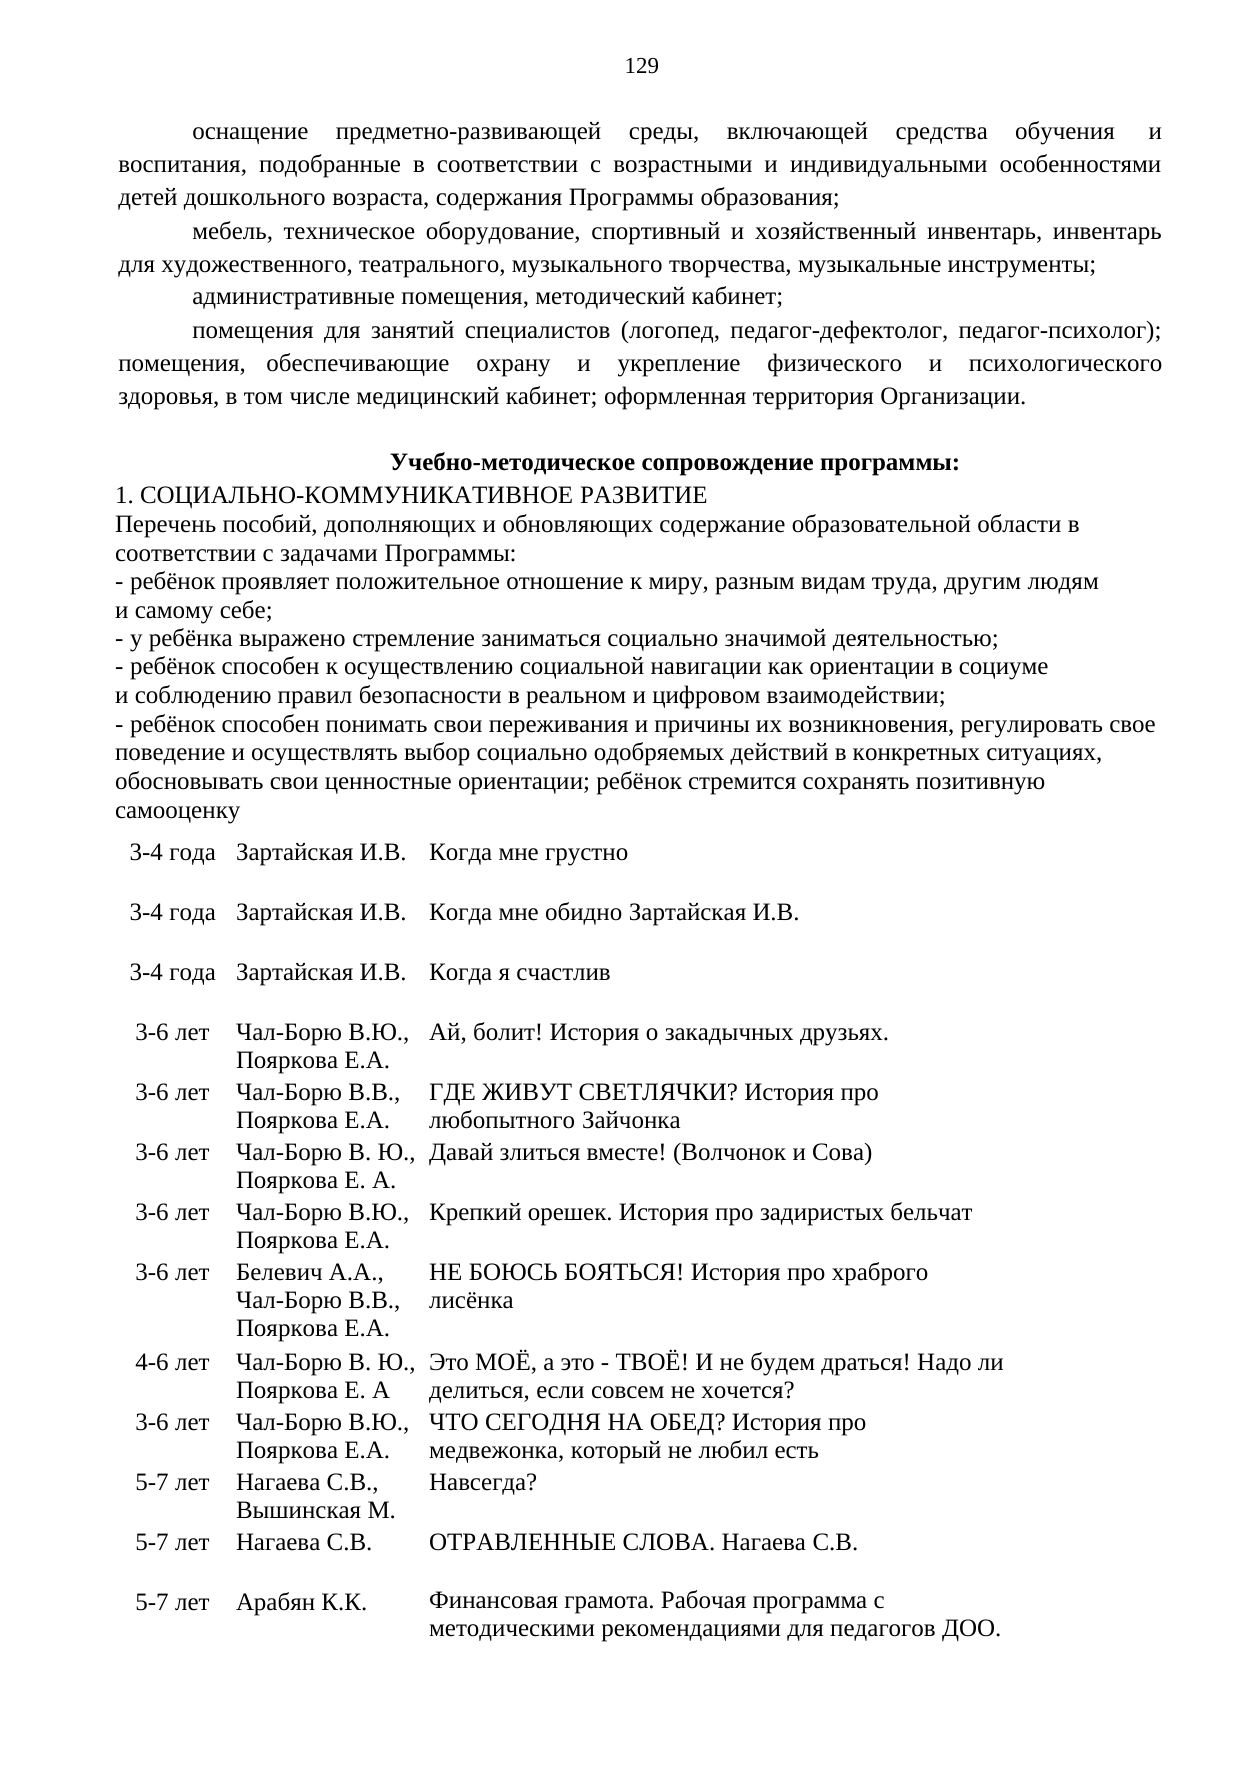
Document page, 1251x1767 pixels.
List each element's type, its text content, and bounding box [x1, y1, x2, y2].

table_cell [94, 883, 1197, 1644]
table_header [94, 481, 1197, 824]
text оснащение предметно-развивающей среды, включающей средства обучения и воспитания, подобранные в соответствии с возрастными и индивидуальными особенностями детей дошкольного возраста, содержания Программы образования; [118, 116, 1162, 211]
text помещения для занятий специалистов (логопед, педагог-дефектолог, педагог-психолог); помещения, обеспечивающие охрану и укрепление физического и психологического здоровья, в том числе медицинский кабинет; оформленная территория Организации. [118, 315, 1162, 409]
subtitle Учебно-методическое сопровождение программы: [389, 447, 1223, 476]
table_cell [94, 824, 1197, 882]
text административные помещения, методический кабинет; [192, 282, 1223, 311]
text мебель, техническое оборудование, спортивный и хозяйственный инвентарь, инвентарь для художественного, театрального, музыкального творчества, музыкальные инструменты; [118, 216, 1162, 278]
